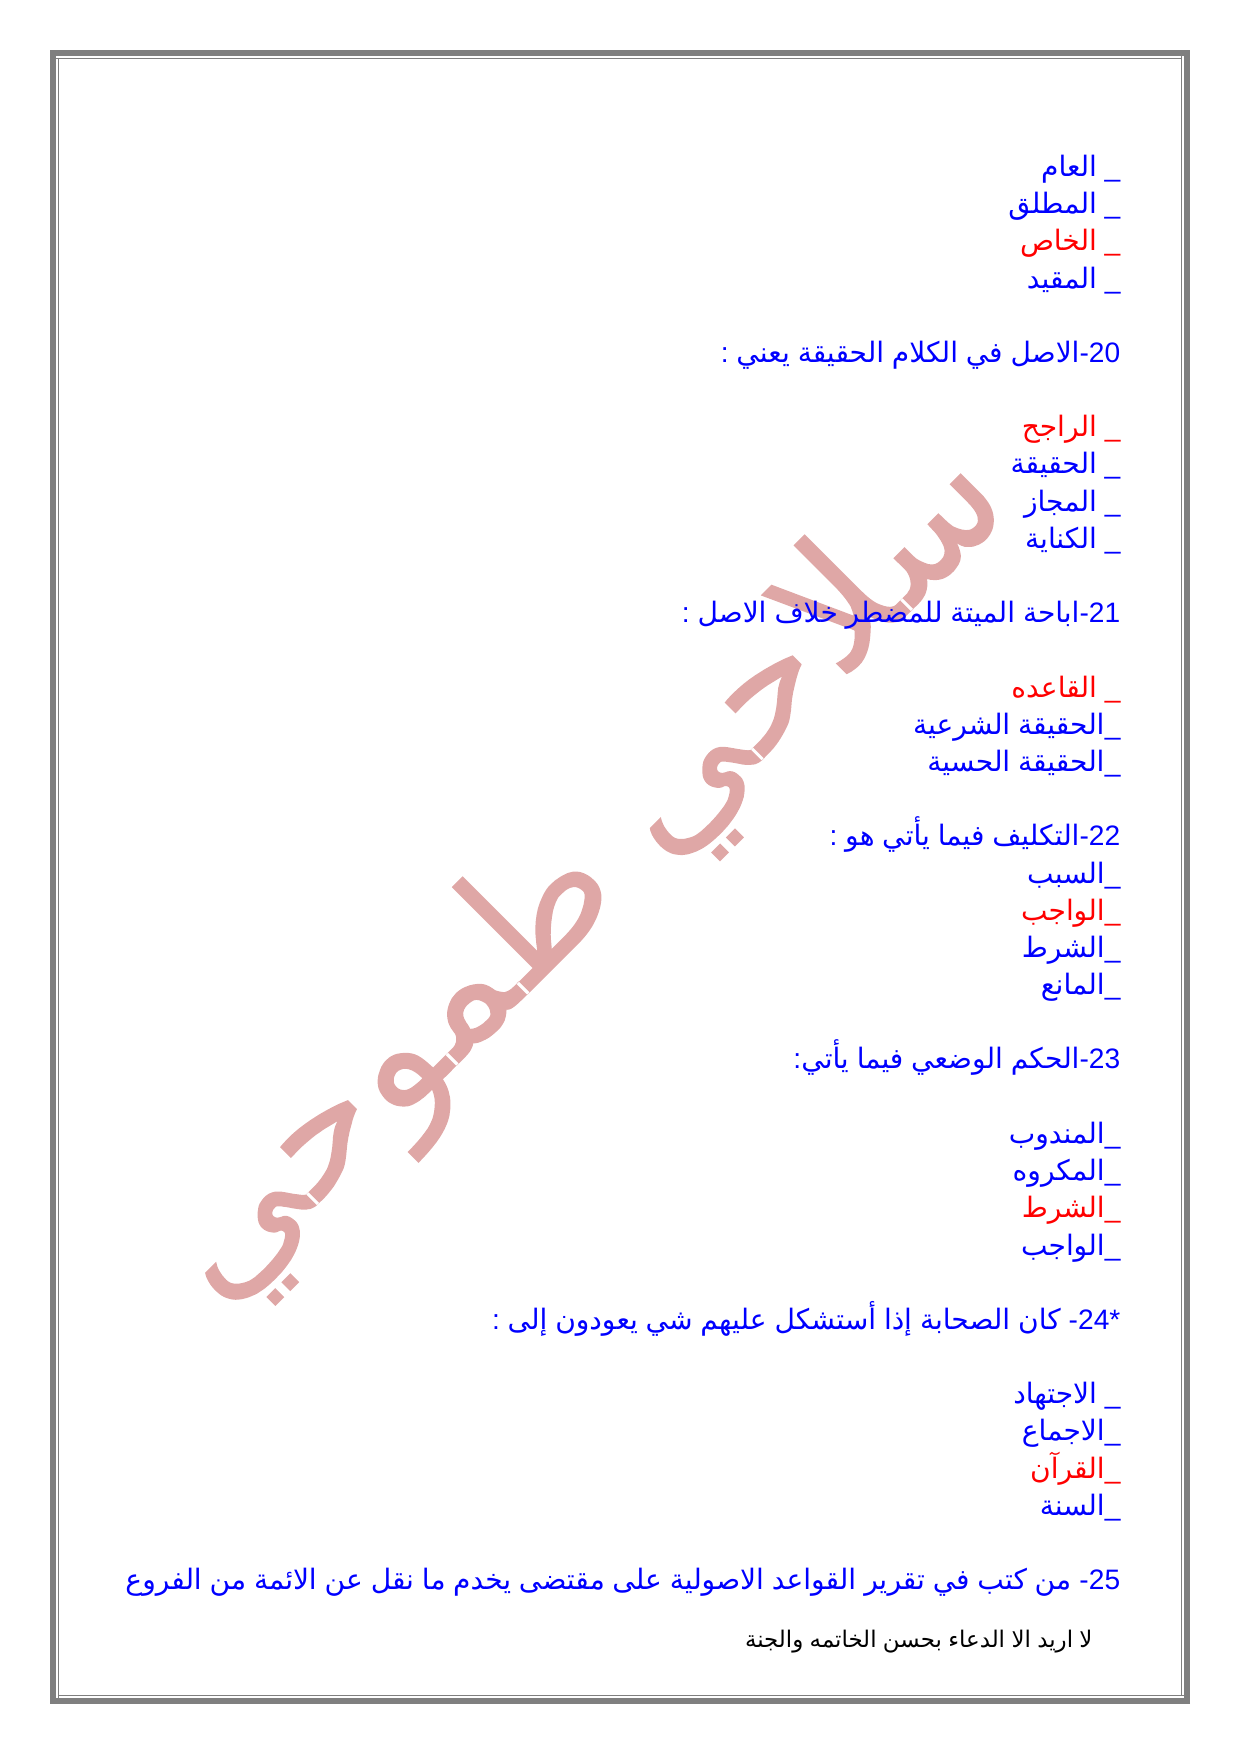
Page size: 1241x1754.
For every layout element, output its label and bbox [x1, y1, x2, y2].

list [74, 150, 1120, 1596]
